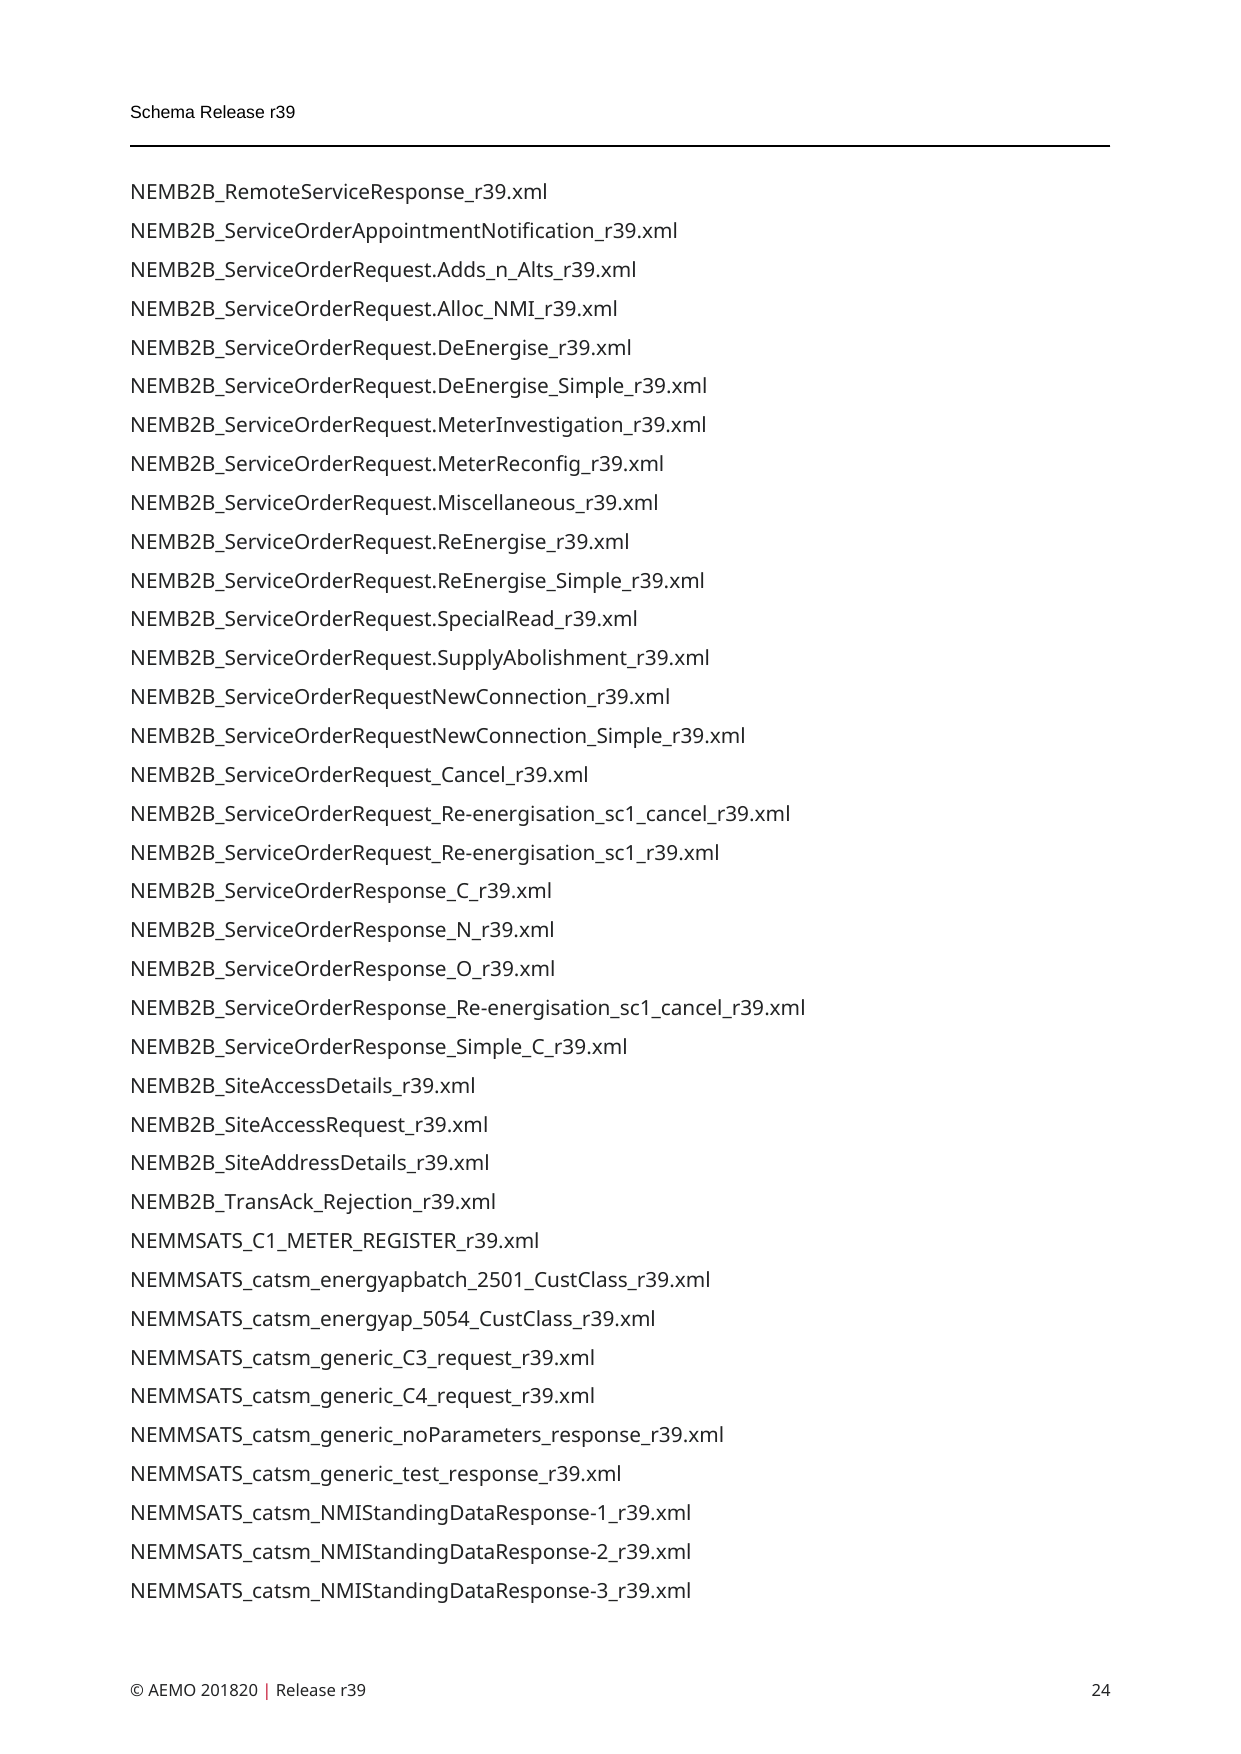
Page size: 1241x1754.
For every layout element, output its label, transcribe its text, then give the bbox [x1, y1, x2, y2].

text NEMB2B_ServiceOrderRequest.ReEnergise_Simple_r39.xml [130, 566, 1110, 594]
text NEMMSATS_catsm_NMIStandingDataResponse-3_r39.xml [130, 1576, 1110, 1604]
text NEMB2B_ServiceOrderResponse_Re-energisation_sc1_cancel_r39.xml [130, 993, 1110, 1022]
text NEMB2B_ServiceOrderRequest.Miscellaneous_r39.xml [130, 488, 1110, 516]
text NEMMSATS_catsm_energyap_5054_CustClass_r39.xml [130, 1304, 1110, 1332]
text NEMB2B_ServiceOrderRequest.SpecialRead_r39.xml [130, 604, 1110, 633]
text NEMMSATS_catsm_NMIStandingDataResponse-2_r39.xml [130, 1537, 1110, 1566]
text NEMMSATS_catsm_generic_C3_request_r39.xml [130, 1343, 1110, 1371]
text NEMMSATS_catsm_generic_noParameters_response_r39.xml [130, 1421, 1110, 1449]
text NEMB2B_ServiceOrderRequest.DeEnergise_Simple_r39.xml [130, 371, 1110, 400]
text NEMB2B_ServiceOrderRequestNewConnection_r39.xml [130, 682, 1110, 711]
text NEMB2B_ServiceOrderRequest_Re-energisation_sc1_cancel_r39.xml [130, 799, 1110, 827]
text NEMMSATS_catsm_NMIStandingDataResponse-1_r39.xml [130, 1498, 1110, 1527]
text NEMB2B_ServiceOrderRequest.MeterReconfig_r39.xml [130, 449, 1110, 478]
text NEMB2B_SiteAccessRequest_r39.xml [130, 1110, 1110, 1138]
text NEMB2B_SiteAccessDetails_r39.xml [130, 1071, 1110, 1099]
text NEMMSATS_catsm_energyapbatch_2501_CustClass_r39.xml [130, 1265, 1110, 1293]
text NEMB2B_ServiceOrderResponse_C_r39.xml [130, 877, 1110, 905]
text NEMB2B_ServiceOrderRequest_Cancel_r39.xml [130, 760, 1110, 788]
text NEMB2B_ServiceOrderRequest.Adds_n_Alts_r39.xml [130, 255, 1110, 283]
text NEMMSATS_catsm_generic_C4_request_r39.xml [130, 1382, 1110, 1410]
text NEMB2B_ServiceOrderRequest.SupplyAbolishment_r39.xml [130, 643, 1110, 672]
text NEMB2B_ServiceOrderRequest.ReEnergise_r39.xml [130, 527, 1110, 555]
text NEMB2B_RemoteServiceResponse_r39.xml [130, 177, 1110, 206]
text NEMB2B_ServiceOrderRequest_Re-energisation_sc1_r39.xml [130, 838, 1110, 866]
text NEMMSATS_C1_METER_REGISTER_r39.xml [130, 1226, 1110, 1255]
text NEMB2B_SiteAddressDetails_r39.xml [130, 1148, 1110, 1177]
text NEMB2B_TransAck_Rejection_r39.xml [130, 1187, 1110, 1216]
text NEMB2B_ServiceOrderRequest.Alloc_NMI_r39.xml [130, 294, 1110, 322]
text NEMB2B_ServiceOrderResponse_N_r39.xml [130, 915, 1110, 944]
text NEMB2B_ServiceOrderResponse_Simple_C_r39.xml [130, 1032, 1110, 1060]
text NEMB2B_ServiceOrderRequestNewConnection_Simple_r39.xml [130, 721, 1110, 749]
text NEMB2B_ServiceOrderRequest.DeEnergise_r39.xml [130, 333, 1110, 361]
text NEMB2B_ServiceOrderResponse_O_r39.xml [130, 954, 1110, 983]
text NEMMSATS_catsm_generic_test_response_r39.xml [130, 1459, 1110, 1488]
text NEMB2B_ServiceOrderAppointmentNotification_r39.xml [130, 216, 1110, 244]
text NEMB2B_ServiceOrderRequest.MeterInvestigation_r39.xml [130, 410, 1110, 439]
